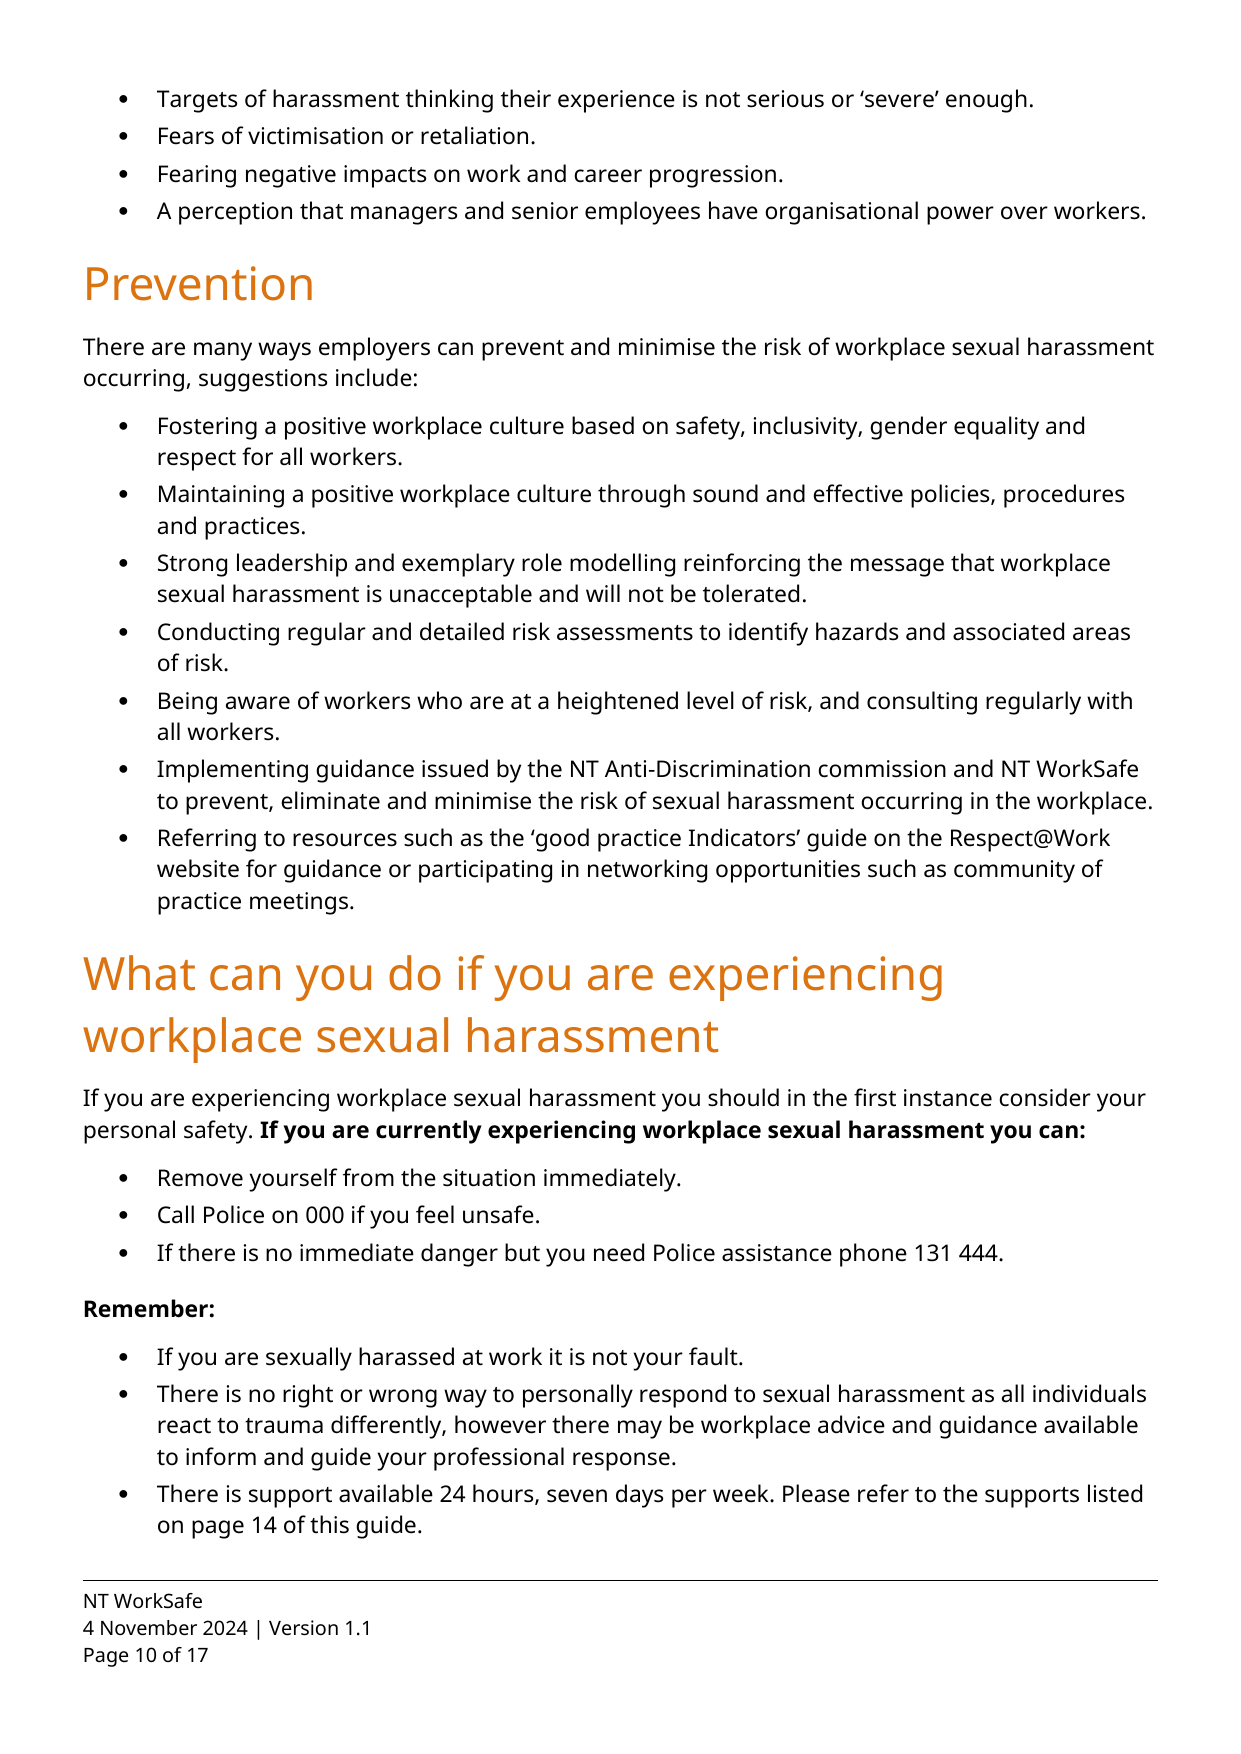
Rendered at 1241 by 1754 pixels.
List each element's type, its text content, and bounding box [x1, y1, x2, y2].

list Referring to resources such as the ‘good practice Indicators’ guide on the Respect@Work website for guidance or participating in networking opportunities such as community of practice meetings. [119, 822, 1157, 916]
list Implementing guidance issued by the NT Anti-Discrimination commission and NT WorkSafe to prevent, eliminate and minimise the risk of sexual harassment occurring in the workplace. [119, 753, 1157, 816]
text Remember: [83, 1293, 1157, 1324]
list There is no right or wrong way to personally respond to sexual harassment as all individuals react to trauma differently, however there may be workplace advice and guidance available to inform and guide your professional response. [119, 1378, 1157, 1472]
list Call Police on 000 if you feel unsafe. [119, 1199, 1157, 1230]
subtitle Prevention [83, 251, 1157, 314]
list Targets of harassment thinking their experience is not serious or ‘severe’ enough. [119, 83, 1157, 114]
list Being aware of workers who are at a heightened level of risk, and consulting regularly with all workers. [119, 685, 1157, 747]
subtitle What can you do if you are experiencing workplace sexual harassment [83, 941, 1157, 1066]
list Remove yourself from the situation immediately. [119, 1162, 1157, 1193]
list Fearing negative impacts on work and career progression. [119, 158, 1157, 189]
list Fostering a positive workplace culture based on safety, inclusivity, gender equality and respect for all workers. [119, 410, 1157, 472]
text If you are experiencing workplace sexual harassment you should in the first instance consider your personal safety. If you are currently experiencing workplace sexual harassment you can: [83, 1082, 1157, 1145]
list A perception that managers and senior employees have organisational power over workers. [119, 195, 1157, 226]
text There are many ways employers can prevent and minimise the risk of workplace sexual harassment occurring, suggestions include: [83, 331, 1157, 393]
list If there is no immediate danger but you need Police assistance phone 131 444. [119, 1237, 1157, 1268]
list Conducting regular and detailed risk assessments to identify hazards and associated areas of risk. [119, 616, 1157, 678]
list If you are sexually harassed at work it is not your fault. [119, 1341, 1157, 1372]
list Fears of victimisation or retaliation. [119, 120, 1157, 151]
list Maintaining a positive workplace culture through sound and effective policies, procedures and practices. [119, 478, 1157, 541]
list Strong leadership and exemplary role modelling reinforcing the message that workplace sexual harassment is unacceptable and will not be tolerated. [119, 547, 1157, 610]
list There is support available 24 hours, seven days per week. Please refer to the supports listed on page 14 of this guide. [119, 1478, 1157, 1541]
